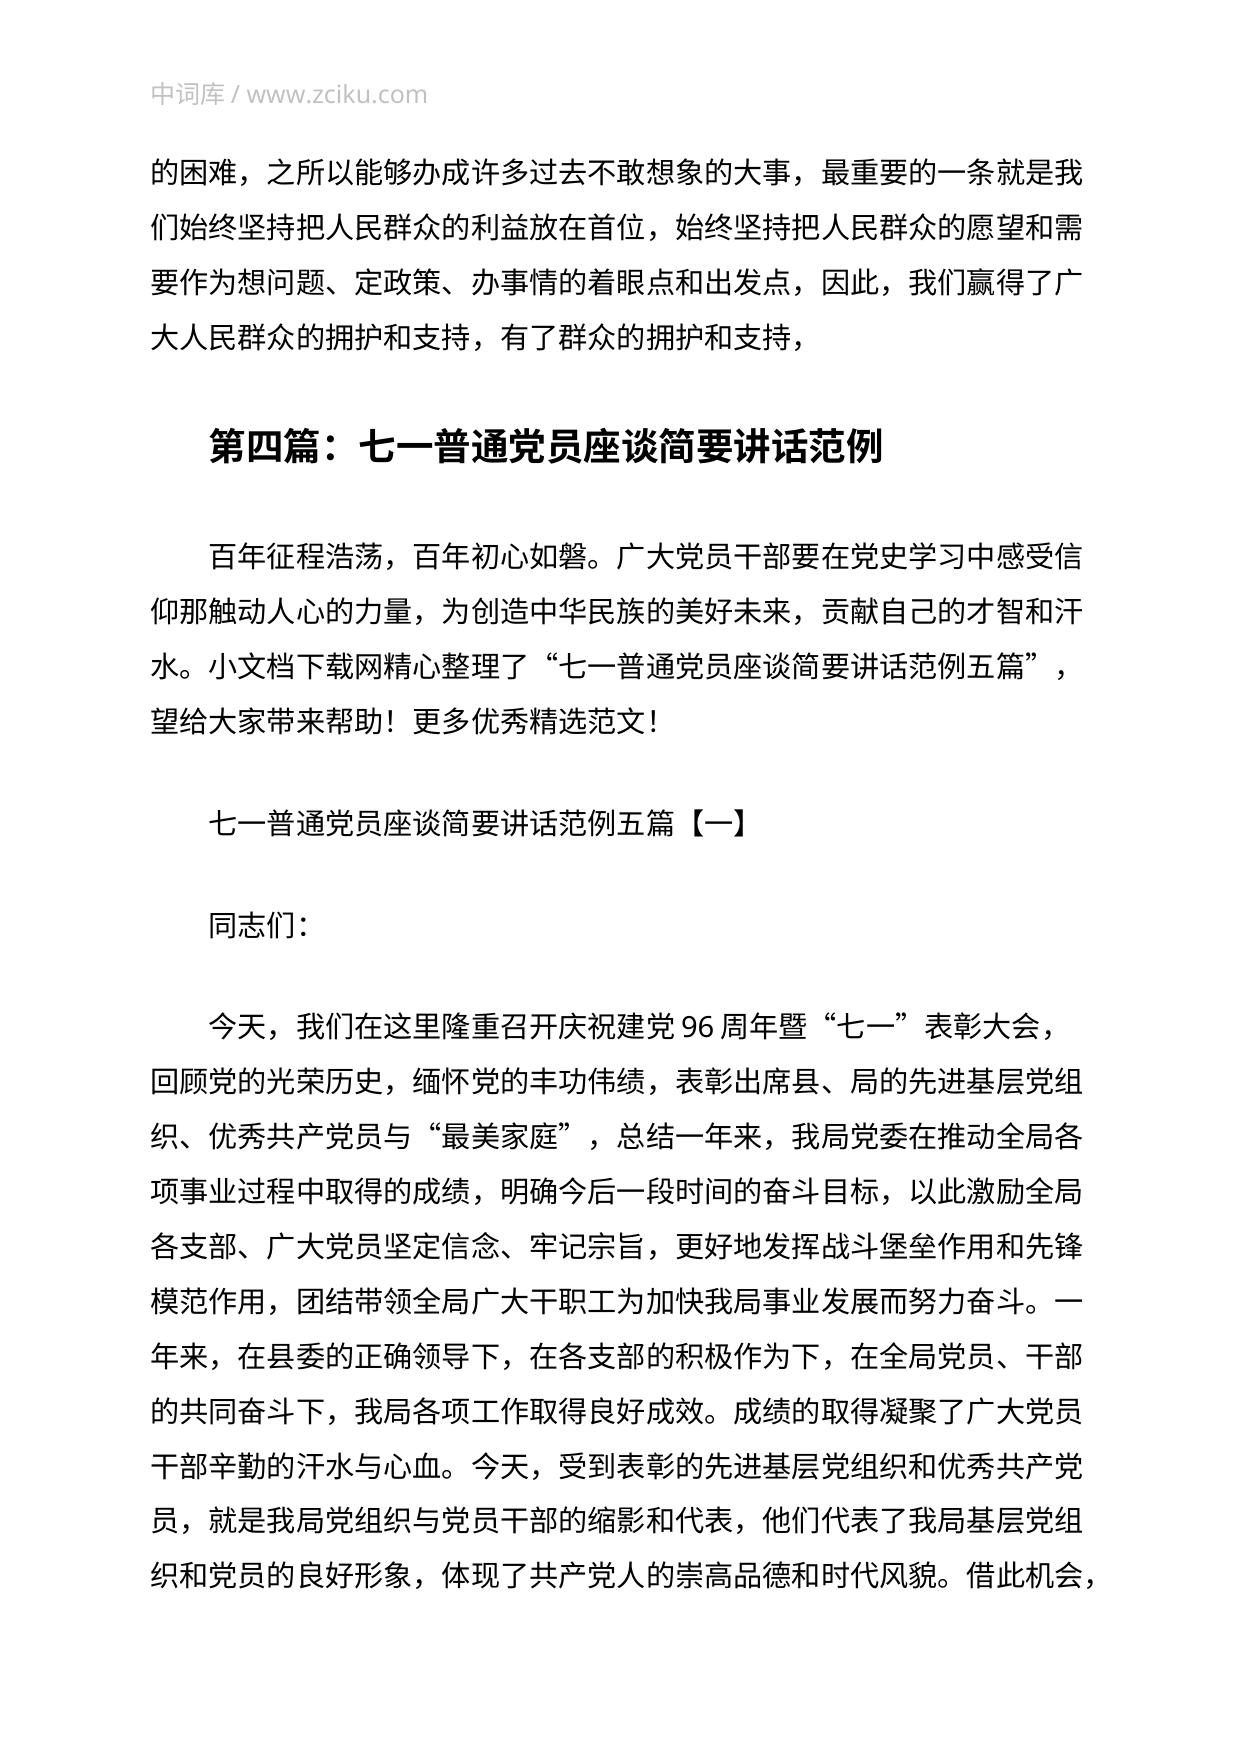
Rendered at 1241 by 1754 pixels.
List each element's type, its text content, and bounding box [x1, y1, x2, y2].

text 百年征程浩荡，百年初心如磐。广大党员干部要在党史学习中感受信仰那触动人心的力量，为创造中华民族的美好未来，贡献自己的才智和汗水。小文档下载网精心整理了“七一普通党员座谈简要讲话范例五篇”，望给大家带来帮助！更多优秀精选范文！ [150, 534, 1090, 741]
text 同志们： [150, 902, 1090, 944]
text 第四篇：七一普通党员座谈简要讲话范例 [150, 416, 1090, 471]
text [150, 1004, 1090, 1595]
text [150, 150, 1090, 357]
text 七一普通党员座谈简要讲话范例五篇【一】 [150, 800, 1090, 843]
